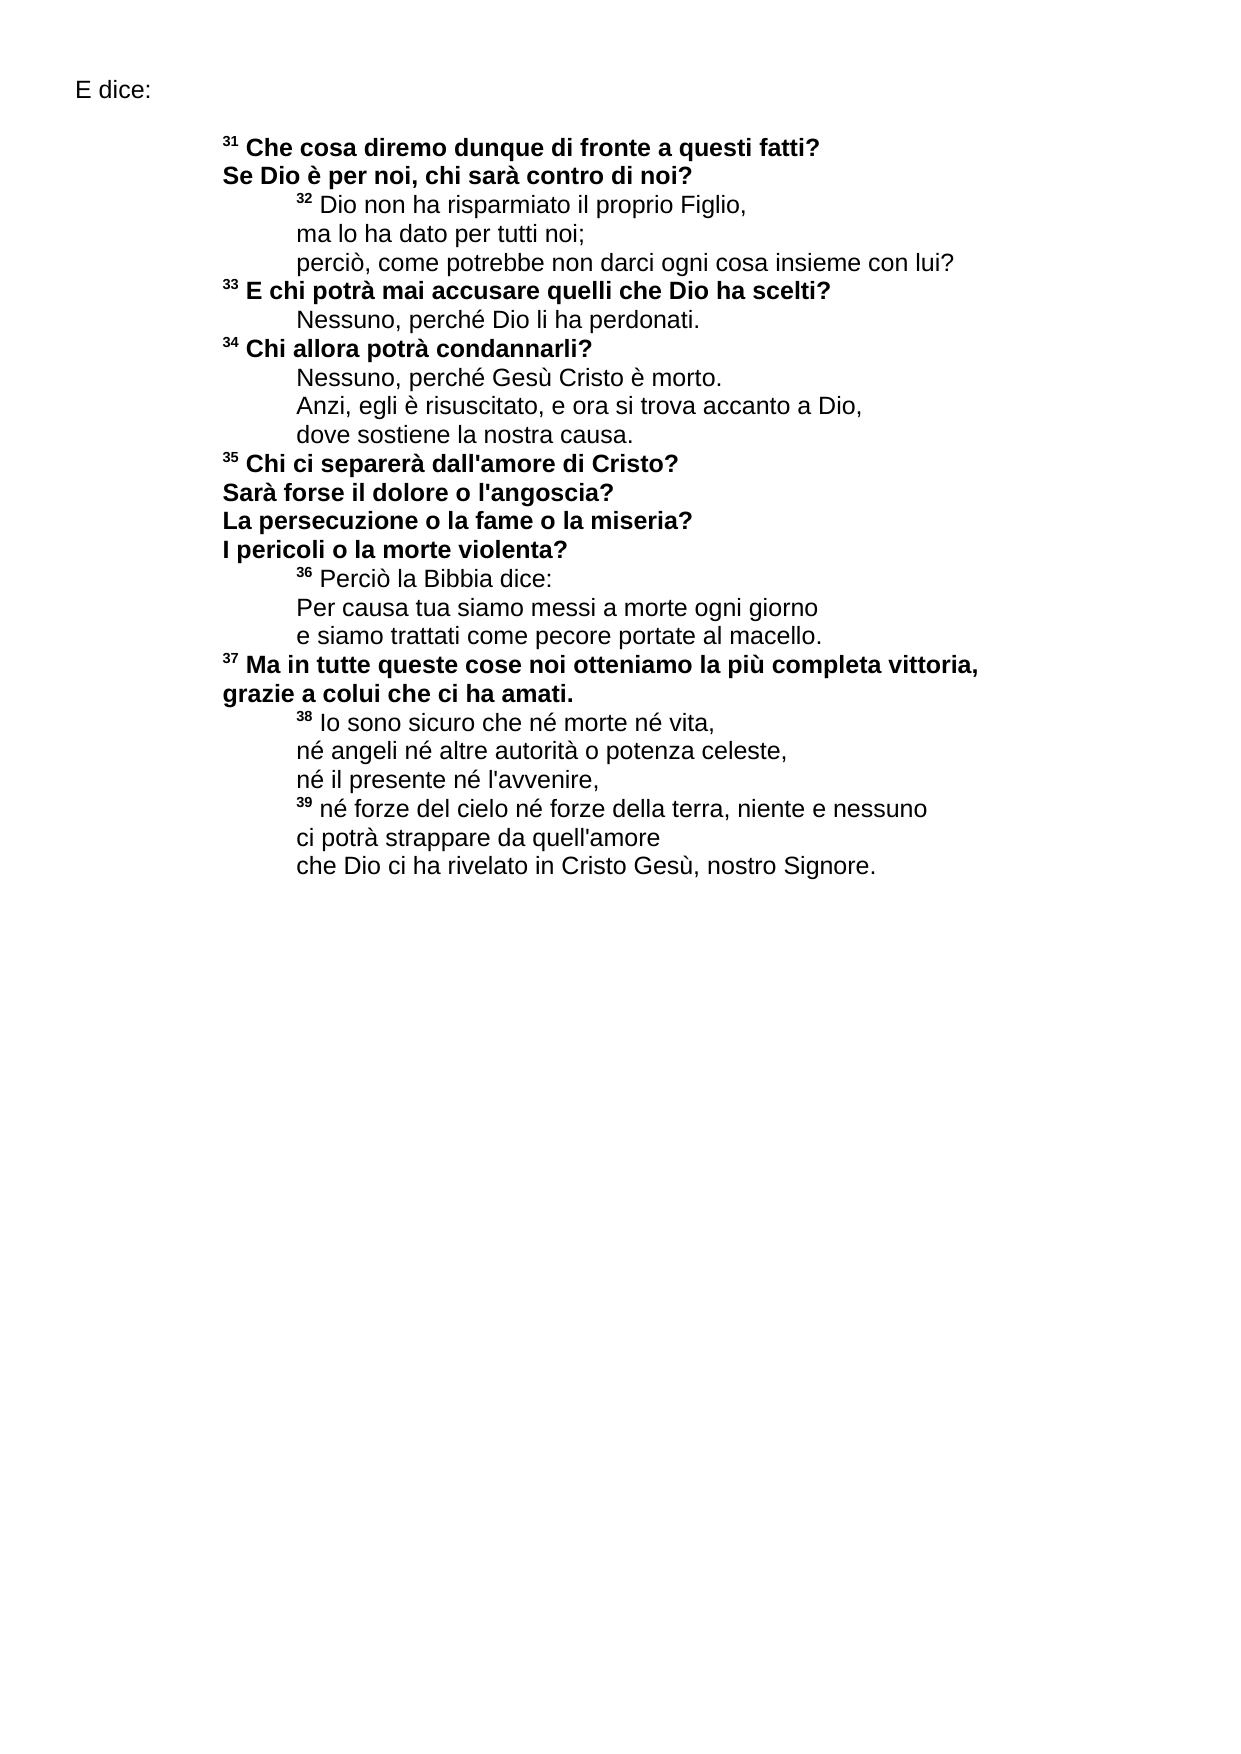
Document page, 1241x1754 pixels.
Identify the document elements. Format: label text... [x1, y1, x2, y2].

text Anzi, egli è risuscitato, e ora si trova accanto a Dio, [296, 391, 1165, 420]
text Nessuno, perché Gesù Cristo è morto. [296, 362, 1165, 391]
text 38 Io sono sicuro che né morte né vita, [296, 707, 1165, 736]
text 37 Ma in tutte queste cose noi otteniamo la più completa vittoria, [222, 650, 1165, 679]
text né il presente né l'avvenire, [296, 765, 1165, 794]
text I pericoli o la morte violenta? [222, 535, 1165, 564]
text e siamo trattati come pecore portate al macello. [296, 621, 1165, 650]
text E dice: [75, 75, 1165, 104]
text che Dio ci ha rivelato in Cristo Gesù, nostro Signore. [296, 851, 1165, 880]
text Per causa tua siamo messi a morte ogni giorno [296, 592, 1165, 621]
text grazie a colui che ci ha amati. [222, 679, 1165, 707]
text perciò, come potrebbe non darci ogni cosa insieme con lui? [296, 247, 1165, 276]
text 35 Chi ci separerà dall'amore di Cristo? [222, 449, 1165, 477]
text 34 Chi allora potrà condannarli? [222, 334, 1165, 362]
text 31 Che cosa diremo dunque di fronte a questi fatti? [222, 132, 1165, 161]
text dove sostiene la nostra causa. [296, 420, 1165, 449]
text Sarà forse il dolore o l'angoscia? [222, 477, 1165, 506]
text Nessuno, perché Dio li ha perdonati. [296, 305, 1165, 334]
text 32 Dio non ha risparmiato il proprio Figlio, [296, 190, 1165, 219]
text né angeli né altre autorità o potenza celeste, [296, 736, 1165, 765]
text 39 né forze del cielo né forze della terra, niente e nessuno [296, 794, 1165, 822]
text ma lo ha dato per tutti noi; [296, 219, 1165, 247]
text Se Dio è per noi, chi sarà contro di noi? [222, 161, 1165, 190]
text 36 Perciò la Bibbia dice: [296, 564, 1165, 592]
text La persecuzione o la fame o la miseria? [222, 506, 1165, 535]
text 33 E chi potrà mai accusare quelli che Dio ha scelti? [222, 276, 1165, 305]
text ci potrà strappare da quell'amore [296, 822, 1165, 851]
